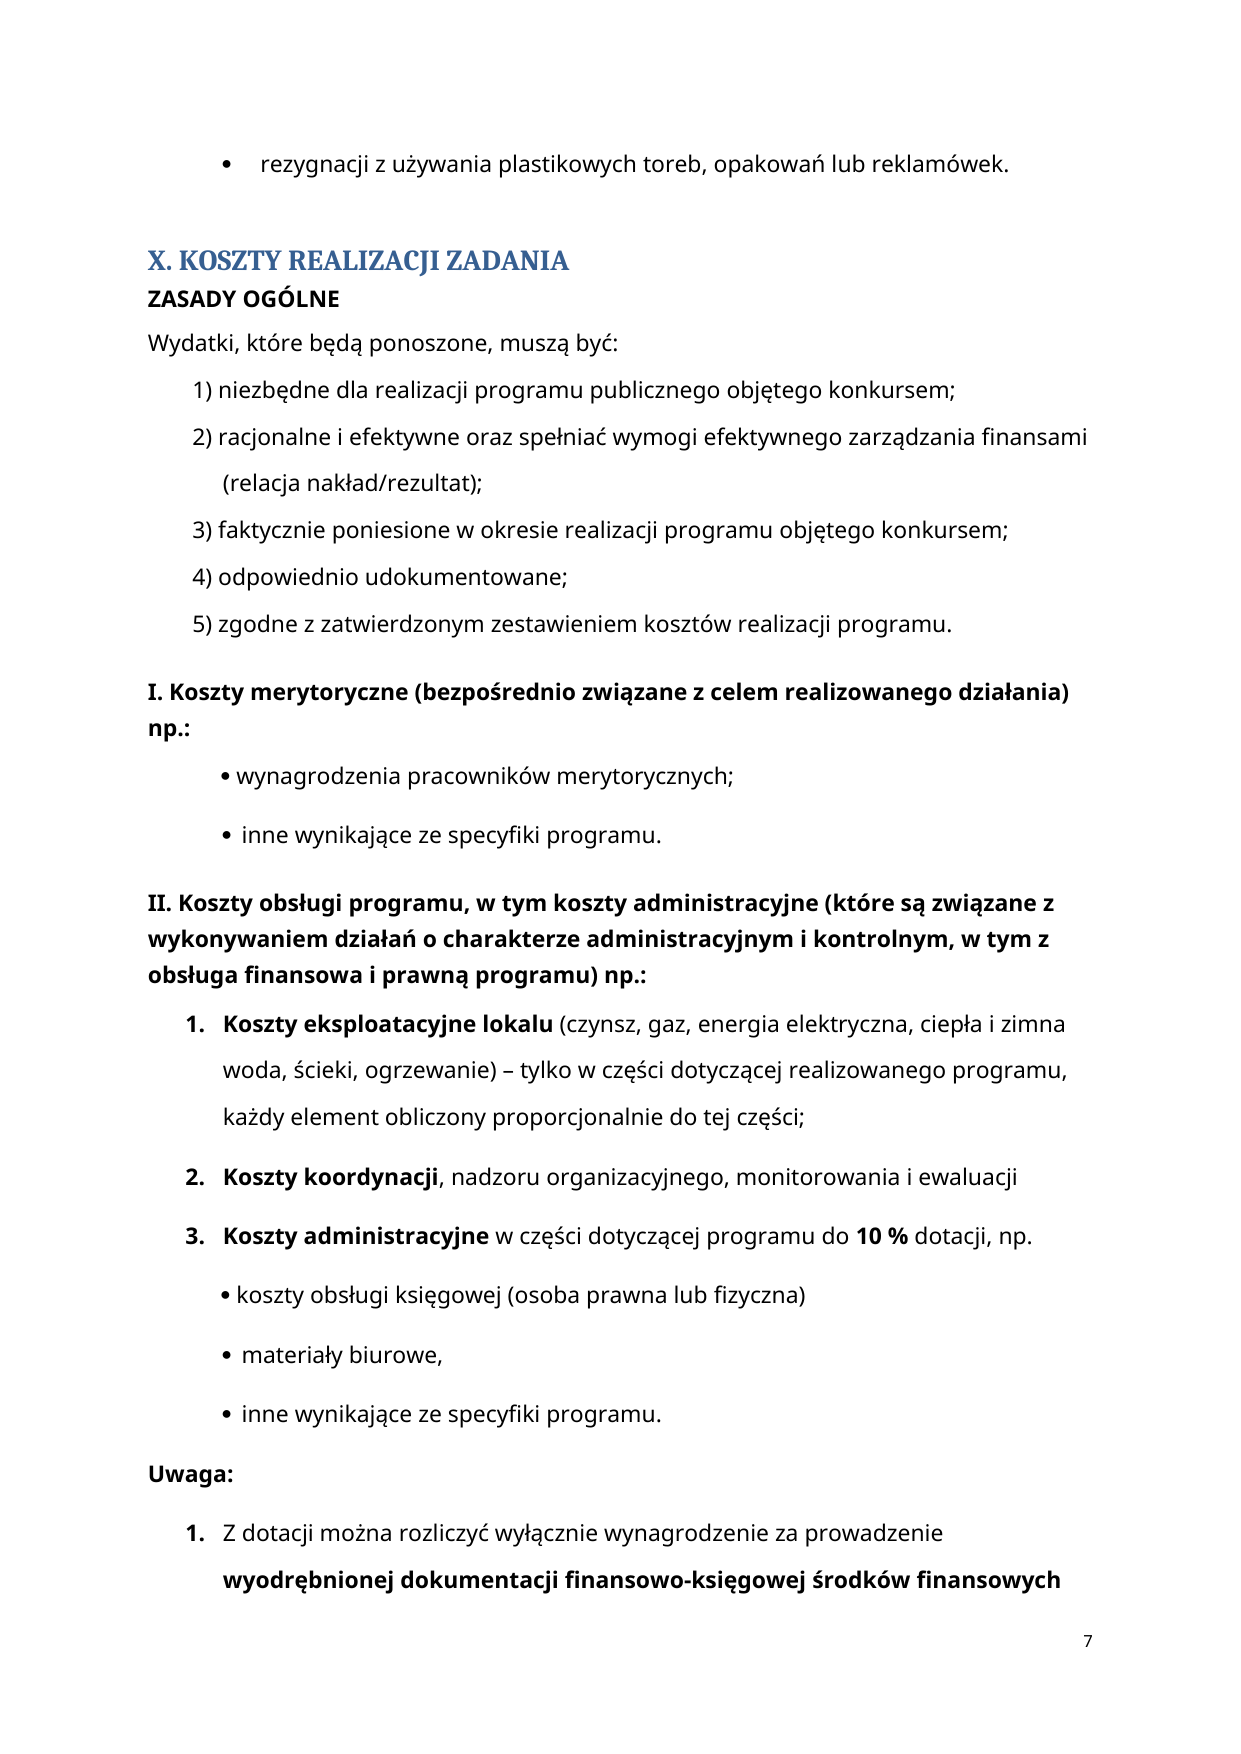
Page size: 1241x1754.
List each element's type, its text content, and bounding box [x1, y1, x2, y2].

list inne wynikające ze specyfiki programu. [223, 1398, 1081, 1429]
text Uwaga: [148, 1457, 1081, 1489]
list materiały biurowe, [223, 1339, 1081, 1370]
list inne wynikające ze specyfiki programu. [223, 819, 1081, 851]
list 4) odpowiednio udokumentowane; [192, 561, 1093, 592]
list Wydatki, które będą ponoszone, muszą być: [148, 327, 1093, 358]
list koszty obsługi księgowej (osoba prawna lub fizyczna) [221, 1279, 1081, 1311]
list 5) zgodne z zatwierdzonym zestawieniem kosztów realizacji programu. [192, 608, 1093, 639]
list wynagrodzenia pracowników merytorycznych; [221, 760, 1081, 791]
list Koszty koordynacji, nadzoru organizacyjnego, monitorowania i ewaluacji [185, 1161, 1081, 1192]
subtitle ZASADY OGÓLNE [148, 283, 1093, 314]
subtitle II. Koszty obsługi programu, w tym koszty administracyjne (które są związane z wykonywaniem działań o charakterze administracyjnym i kontrolnym, w tym z obsługa finansowa i prawną programu) np.: [148, 887, 1093, 990]
list Koszty eksploatacyjne lokalu (czynsz, gaz, energia elektryczna, ciepła i zimna woda, ścieki, ogrzewanie) – tylko w części dotyczącej realizowanego programu, każdy element obliczony proporcjonalnie do tej części; [185, 1007, 1081, 1132]
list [185, 1517, 1081, 1595]
list rezygnacji z używania plastikowych toreb, opakowań lub reklamówek. [223, 148, 1081, 179]
subtitle I. Koszty merytoryczne (bezpośrednio związane z celem realizowanego działania) np.: [148, 676, 1093, 743]
list 3) faktycznie poniesione w okresie realizacji programu objętego konkursem; [192, 514, 1093, 546]
list Koszty administracyjne w części dotyczącej programu do 10 % dotacji, np. [185, 1220, 1081, 1251]
subtitle X. KOSZTY REALIZACJI ZADANIA [148, 244, 1093, 278]
list 2) racjonalne i efektywne oraz spełniać wymogi efektywnego zarządzania finansami (relacja nakład/rezultat); [192, 421, 1093, 499]
list 1) niezbędne dla realizacji programu publicznego objętego konkursem; [192, 374, 1093, 405]
